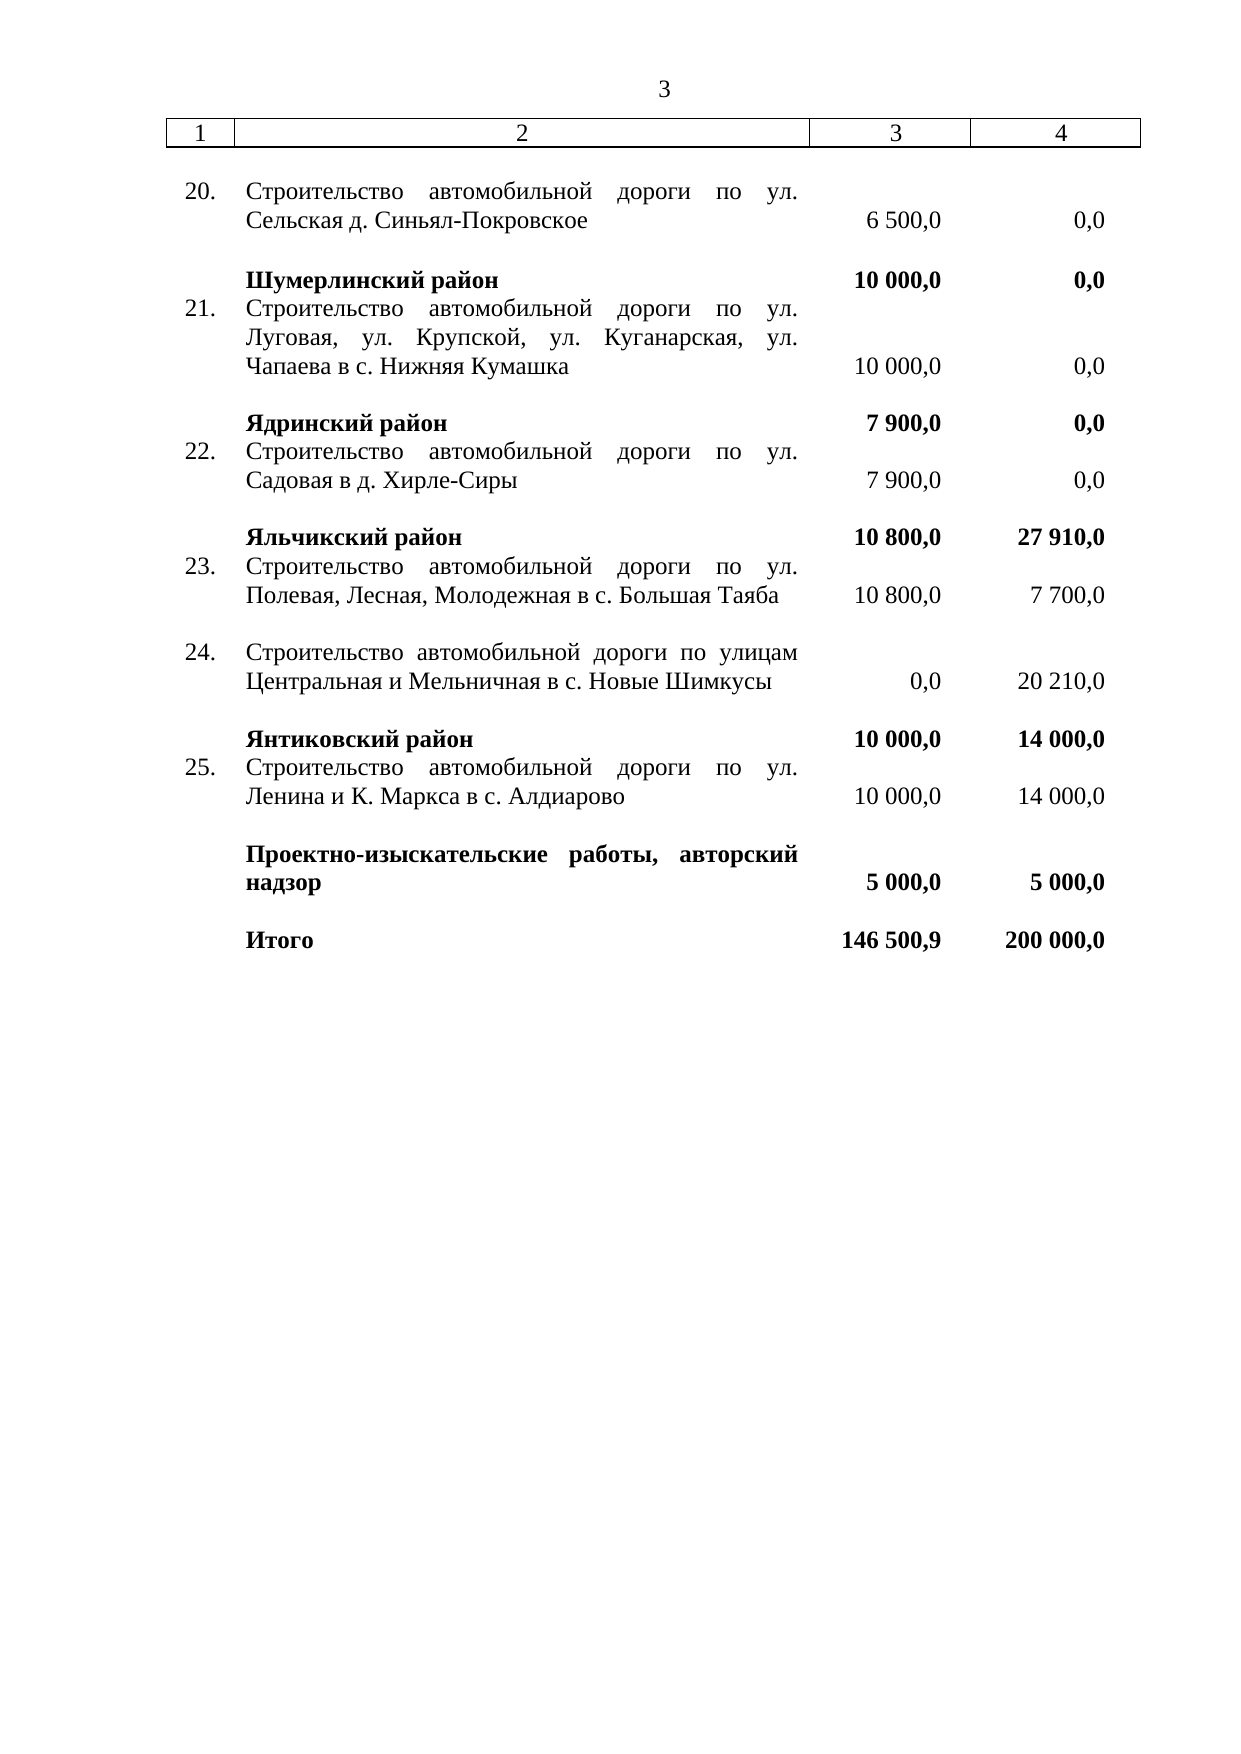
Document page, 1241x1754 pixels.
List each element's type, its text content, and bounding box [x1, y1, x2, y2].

table_header 1 [167, 119, 234, 146]
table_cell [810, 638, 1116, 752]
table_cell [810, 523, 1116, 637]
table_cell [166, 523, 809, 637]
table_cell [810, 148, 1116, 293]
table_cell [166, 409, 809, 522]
table_header 2 [235, 119, 809, 146]
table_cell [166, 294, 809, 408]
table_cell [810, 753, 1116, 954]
table_header 3 [810, 119, 970, 146]
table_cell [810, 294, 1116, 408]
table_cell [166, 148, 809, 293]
table_header 4 [971, 119, 1140, 146]
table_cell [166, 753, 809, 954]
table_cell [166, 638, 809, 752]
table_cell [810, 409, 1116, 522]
